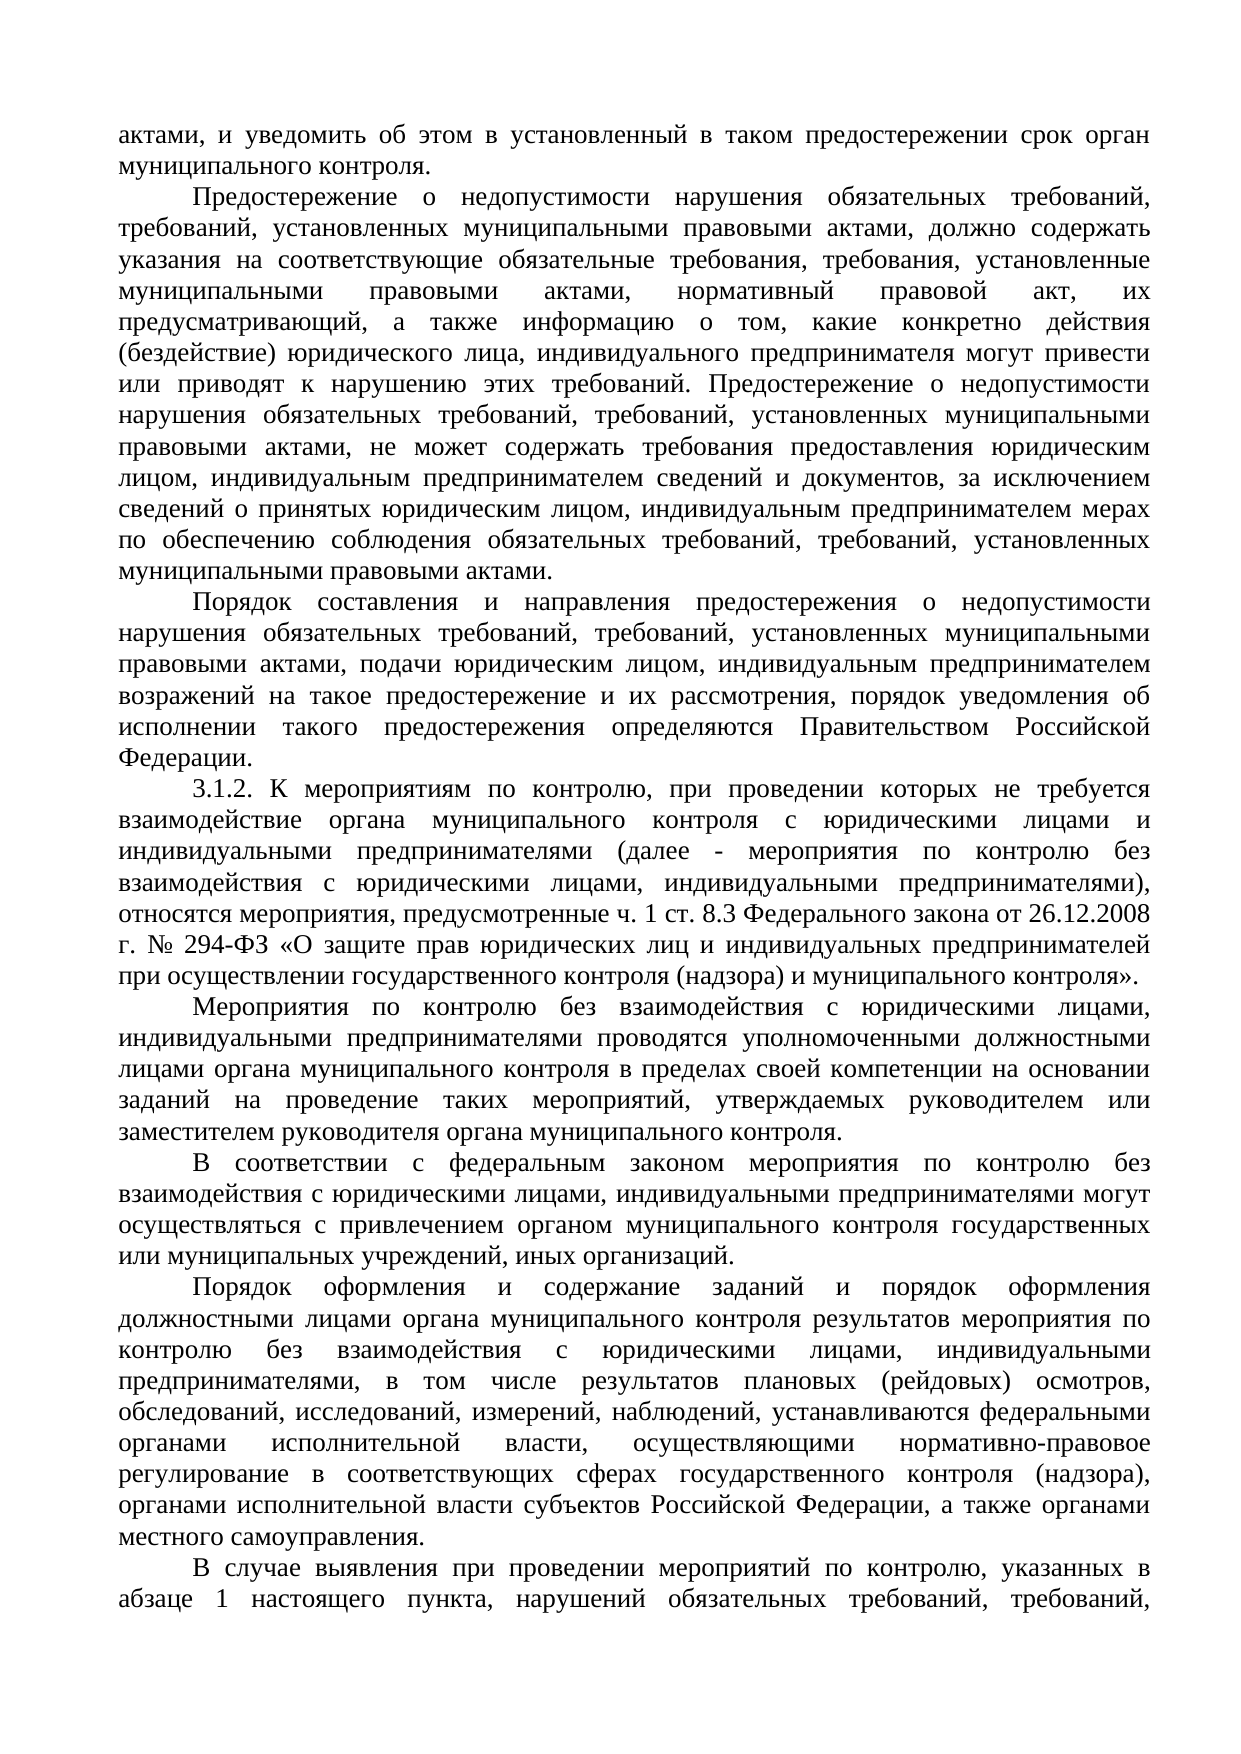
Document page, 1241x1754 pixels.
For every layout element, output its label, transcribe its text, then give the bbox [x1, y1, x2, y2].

text Мероприятия по контролю без взаимодействия с юридическими лицами, индивидуальными предпринимателями проводятся уполномоченными должностными лицами органа муниципального контроля в пределах своей компетенции на основании заданий на проведение таких мероприятий, утверждаемых руководителем или заместителем руководителя органа муниципального контроля. [118, 990, 1152, 1146]
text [118, 118, 1152, 180]
text Порядок составления и направления предостережения о недопустимости нарушения обязательных требований, требований, установленных муниципальными правовыми актами, подачи юридическим лицом, индивидуальным предпринимателем возражений на такое предостережение и их рассмотрения, порядок уведомления об исполнении такого предостережения определяются Правительством Российской Федерации. [118, 585, 1152, 772]
text Порядок оформления и содержание заданий и порядок оформления должностными лицами органа муниципального контроля результатов мероприятия по контролю без взаимодействия с юридическими лицами, индивидуальными предпринимателями, в том числе результатов плановых (рейдовых) осмотров, обследований, исследований, измерений, наблюдений, устанавливаются федеральными органами исполнительной власти, осуществляющими нормативно-правовое регулирование в соответствующих сферах государственного контроля (надзора), органами исполнительной власти субъектов Российской Федерации, а также органами местного самоуправления. [118, 1271, 1152, 1551]
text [118, 1551, 1152, 1613]
text Предостережение о недопустимости нарушения обязательных требований, требований, установленных муниципальными правовыми актами, должно содержать указания на соответствующие обязательные требования, требования, установленные муниципальными правовыми актами, нормативный правовой акт, их предусматривающий, а также информацию о том, какие конкретно действия (бездействие) юридического лица, индивидуального предпринимателя могут привести или приводят к нарушению этих требований. Предостережение о недопустимости нарушения обязательных требований, требований, установленных муниципальными правовыми актами, не может содержать требования предоставления юридическим лицом, индивидуальным предпринимателем сведений и документов, за исключением сведений о принятых юридическим лицом, индивидуальным предпринимателем мерах по обеспечению соблюдения обязательных требований, требований, установленных муниципальными правовыми актами. [118, 180, 1152, 585]
text В соответствии с федеральным законом мероприятия по контролю без взаимодействия с юридическими лицами, индивидуальными предпринимателями могут осуществляться с привлечением органом муниципального контроля государственных или муниципальных учреждений, иных организаций. [118, 1146, 1152, 1271]
text 3.1.2. К мероприятиям по контролю, при проведении которых не требуется взаимодействие органа муниципального контроля с юридическими лицами и индивидуальными предпринимателями (далее - мероприятия по контролю без взаимодействия с юридическими лицами, индивидуальными предпринимателями), относятся мероприятия, предусмотренные ч. 1 ст. 8.3 Федерального закона от 26.12.2008 г. № 294-ФЗ «О защите прав юридических лиц и индивидуальных предпринимателей при осуществлении государственного контроля (надзора) и муниципального контроля». [118, 772, 1152, 990]
